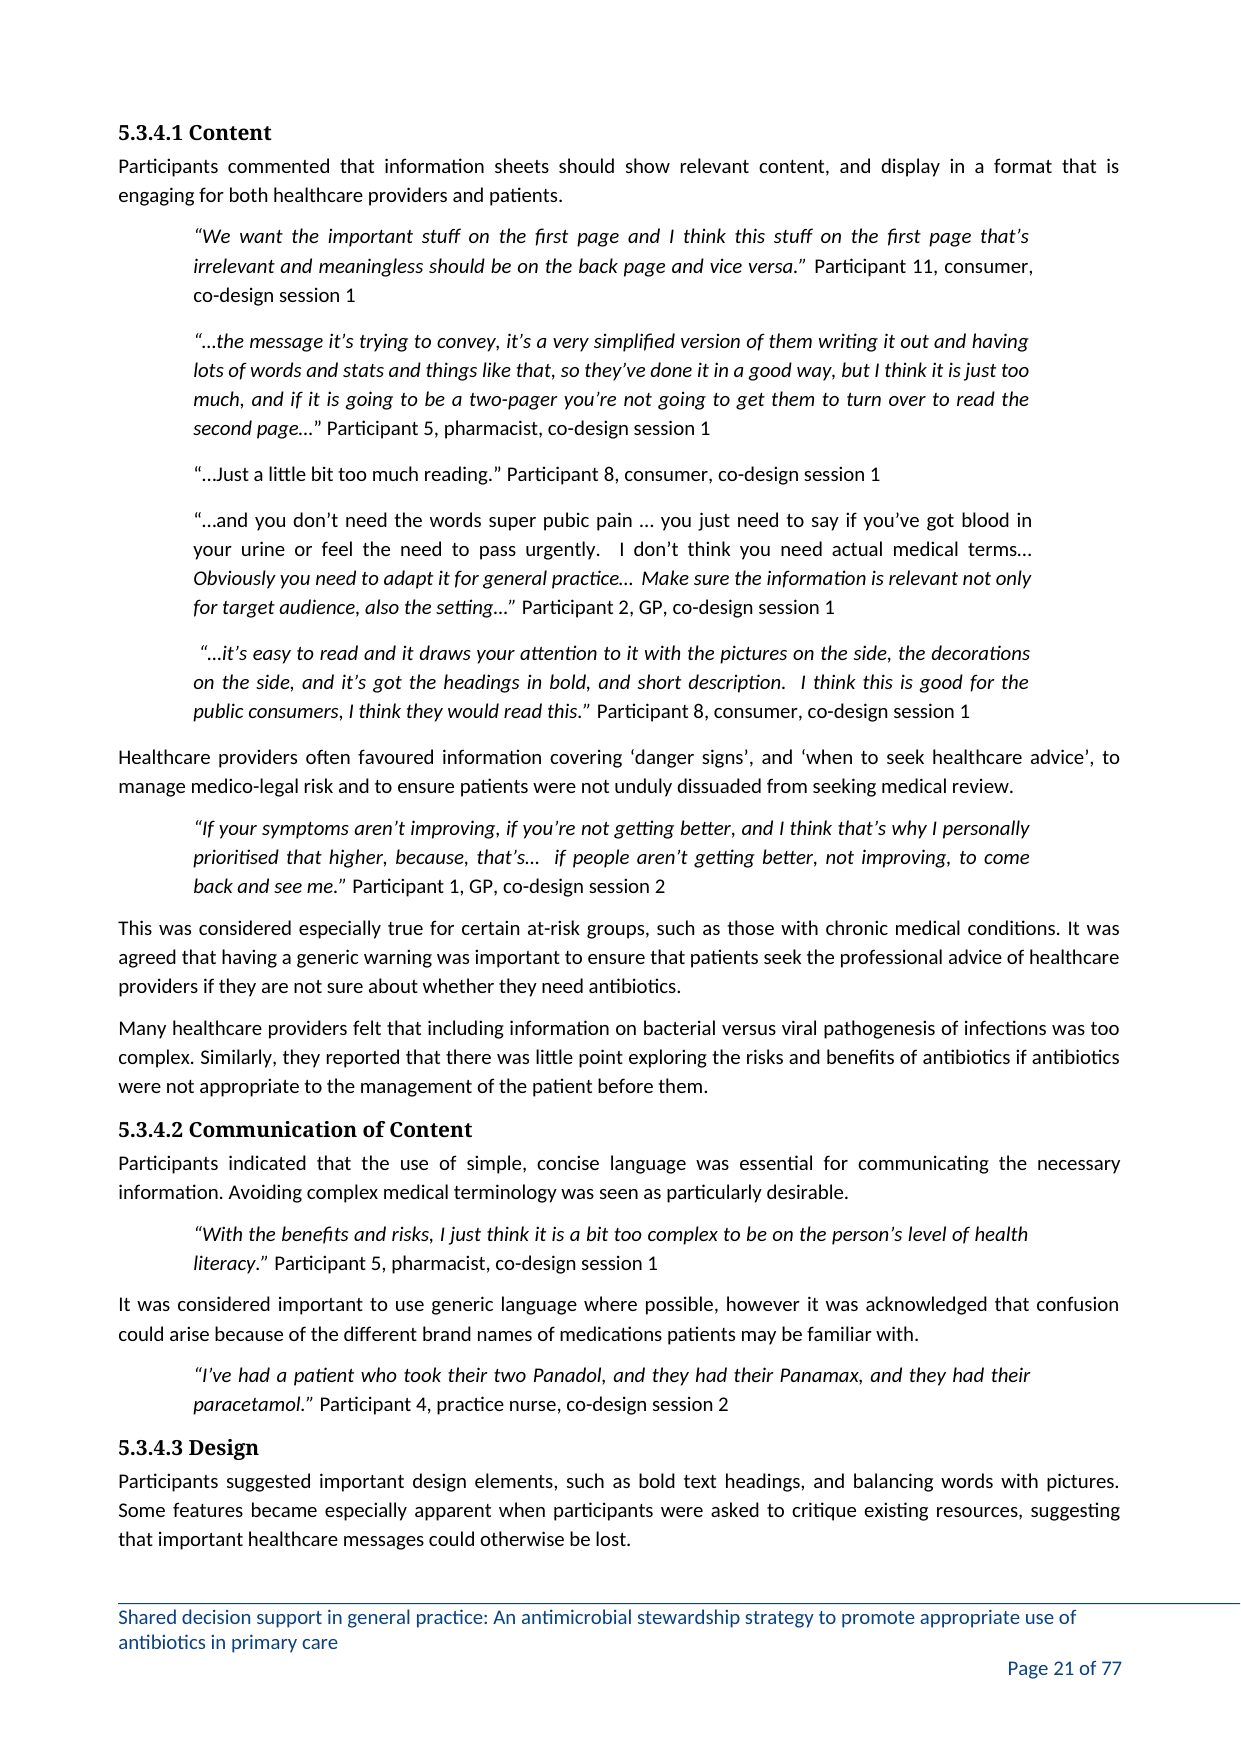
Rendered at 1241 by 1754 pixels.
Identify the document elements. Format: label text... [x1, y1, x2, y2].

text “If your symptoms aren’t improving, if you’re not getting better, and I think that’s why I personally prioritised that higher, because, that’s… if people aren’t getting better, not improving, to come back and see me.” Participant 1, GP, co-design session 2 [193, 815, 1034, 899]
text “…and you don’t need the words super pubic pain … you just need to say if you’ve got blood in your urine or feel the need to pass urgently. I don’t think you need actual medical terms… Obviously you need to adapt it for general practice… Make sure the information is relevant not only for target audience, also the setting…” Participant 2, GP, co-design session 1 [193, 507, 1034, 620]
subtitle 5.3.4.2 Communication of Content [118, 1115, 1122, 1144]
text Participants suggested important design elements, such as bold text headings, and balancing words with pictures. Some features became especially apparent when participants were asked to critique existing resources, suggesting that important healthcare messages could otherwise be lost. [118, 1468, 1122, 1552]
text It was considered important to use generic language where possible, however it was acknowledged that confusion could arise because of the different brand names of medications patients may be familiar with. [118, 1292, 1122, 1346]
text “With the benefits and risks, I just think it is a bit too complex to be on the person’s level of health literacy.” Participant 5, pharmacist, co-design session 1 [193, 1221, 1034, 1275]
subtitle 5.3.4.3 Design [118, 1433, 1122, 1462]
text “We want the important stuff on the first page and I think this stuff on the first page that’s irrelevant and meaningless should be on the back page and vice versa.” Participant 11, consumer, co-design session 1 [193, 224, 1034, 307]
text Participants indicated that the use of simple, concise language was essential for communicating the necessary information. Avoiding complex medical terminology was seen as particularly desirable. [118, 1150, 1122, 1204]
text Healthcare providers often favoured information covering ‘danger signs’, and ‘when to seek healthcare advice’, to manage medico-legal risk and to ensure patients were not unduly dissuaded from seeking medical review. [118, 744, 1122, 799]
text Participants commented that information sheets should show relevant content, and display in a format that is engaging for both healthcare providers and patients. [118, 153, 1122, 207]
subtitle 5.3.4.1 Content [118, 118, 1122, 147]
text “I’ve had a patient who took their two Panadol, and they had their Panamax, and they had their paracetamol.” Participant 4, practice nurse, co-design session 2 [193, 1362, 1034, 1417]
text “…the message it’s trying to convey, it’s a very simplified version of them writing it out and having lots of words and stats and things like that, so they’ve done it in a good way, but I think it is just too much, and if it is going to be a two-pager you’re not going to get them to turn over to read the second page…” Participant 5, pharmacist, co-design session 1 [193, 328, 1034, 441]
text Many healthcare providers felt that including information on bacterial versus viral pathogenesis of infections was too complex. Similarly, they reported that there was little point exploring the risks and benefits of antibiotics if antibiotics were not appropriate to the management of the patient before them. [118, 1015, 1122, 1099]
text This was considered especially true for certain at-risk groups, such as those with chronic medical conditions. It was agreed that having a generic warning was important to ensure that patients seek the professional advice of healthcare providers if they are not sure about whether they need antibiotics. [118, 915, 1122, 999]
text “…Just a little bit too much reading.” Participant 8, consumer, co-design session 1 [193, 461, 1034, 487]
text “…it’s easy to read and it draws your attention to it with the pictures on the side, the decorations on the side, and it’s got the headings in bold, and short description. I think this is good for the public consumers, I think they would read this.” Participant 8, consumer, co-design session 1 [193, 640, 1034, 724]
